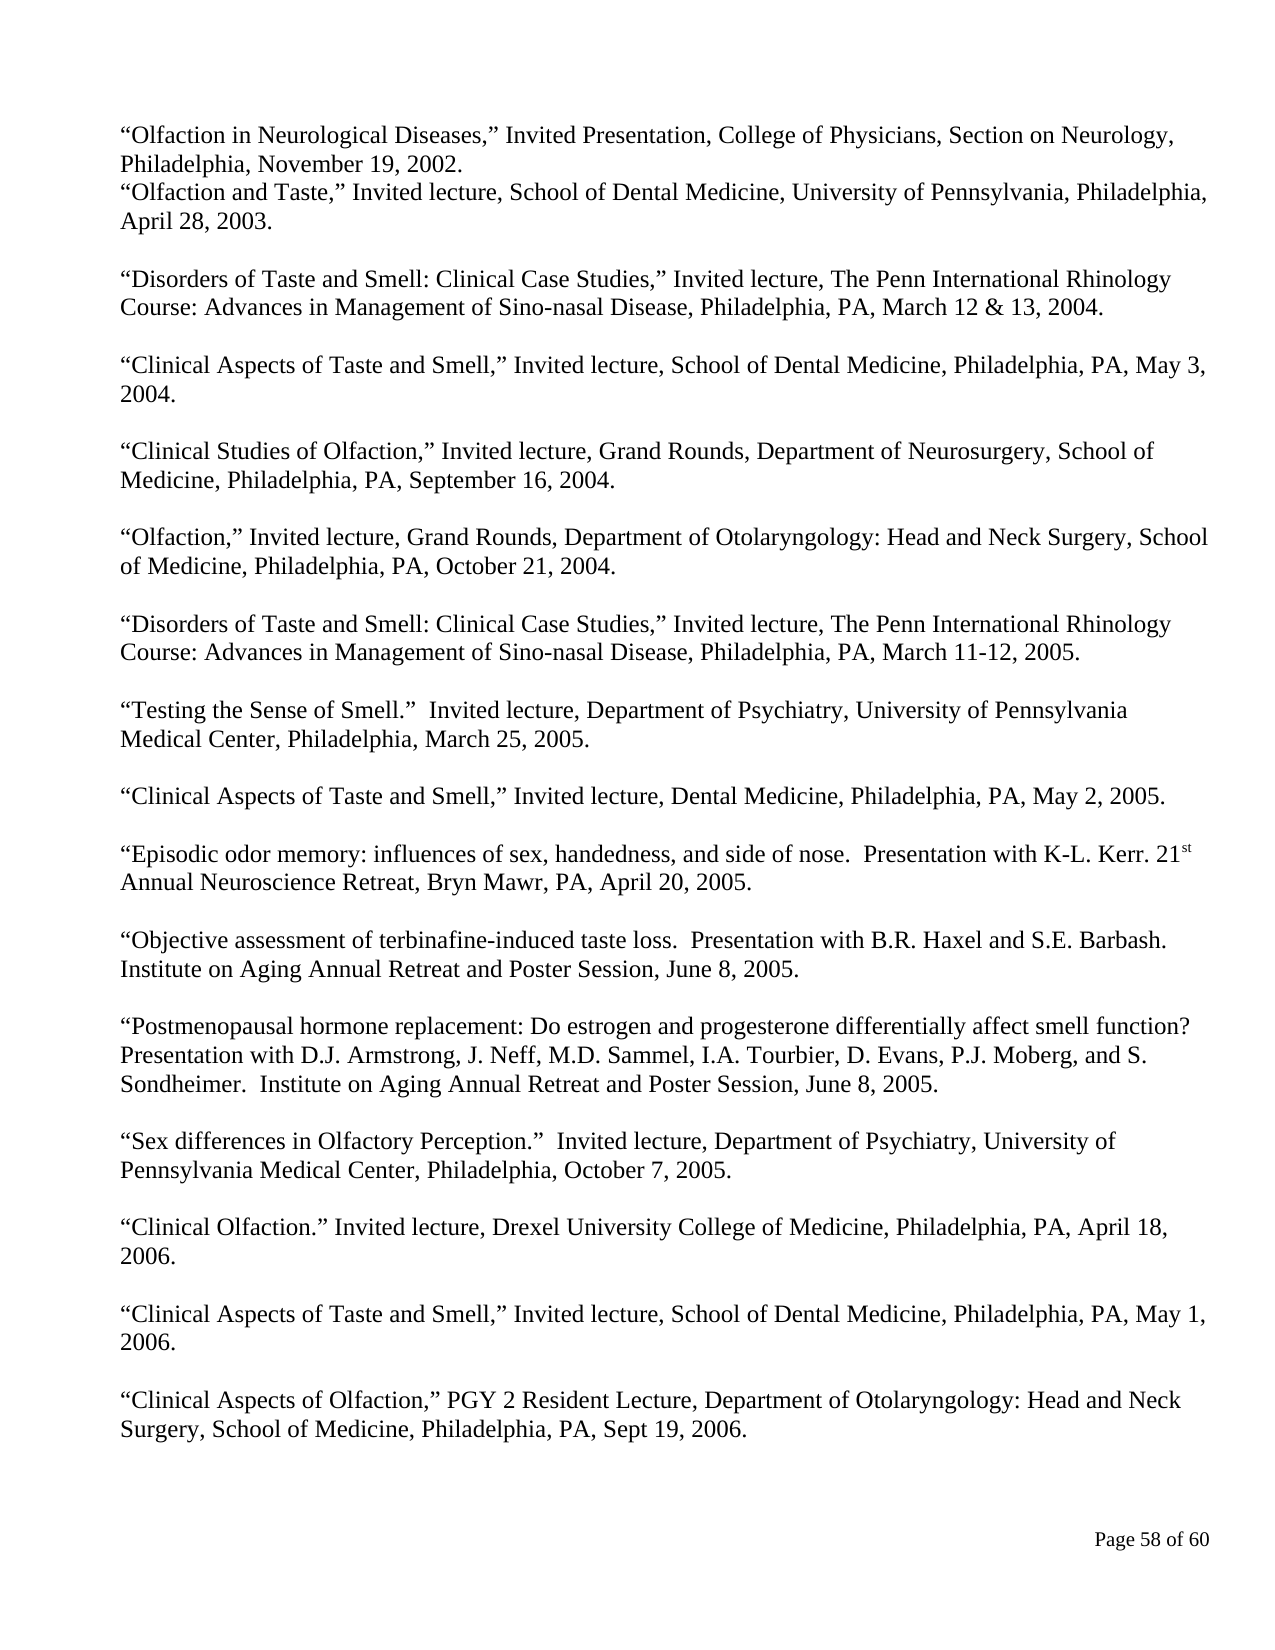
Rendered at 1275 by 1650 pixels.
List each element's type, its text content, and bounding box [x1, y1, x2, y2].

text “Episodic odor memory: influences of sex, handedness, and side of nose. Presentation with K-L. Kerr. 21st Annual Neuroscience Retreat, Bryn Mawr, PA, April 20, 2005. [120, 839, 1209, 896]
text “Olfaction and Taste,” Invited lecture, School of Dental Medicine, University of Pennsylvania, Philadelphia, April 28, 2003. [120, 177, 1209, 235]
text “Clinical Aspects of Taste and Smell,” Invited lecture, School of Dental Medicine, Philadelphia, PA, May 1, 2006. [120, 1299, 1209, 1356]
text “Sex differences in Olfactory Perception.” Invited lecture, Department of Psychiatry, University of Pennsylvania Medical Center, Philadelphia, October 7, 2005. [120, 1126, 1209, 1184]
text “Postmenopausal hormone replacement: Do estrogen and progesterone differentially affect smell function? Presentation with D.J. Armstrong, J. Neff, M.D. Sammel, I.A. Tourbier, D. Evans, P.J. Moberg, and S. Sondheimer. Institute on Aging Annual Retreat and Poster Session, June 8, 2005. [120, 1011, 1209, 1097]
text “Clinical Aspects of Taste and Smell,” Invited lecture, School of Dental Medicine, Philadelphia, PA, May 3, 2004. [120, 350, 1209, 407]
text “Objective assessment of terbinafine-induced taste loss. Presentation with B.R. Haxel and S.E. Barbash. Institute on Aging Annual Retreat and Poster Session, June 8, 2005. [120, 925, 1209, 982]
text “Clinical Olfaction.” Invited lecture, Drexel University College of Medicine, Philadelphia, PA, April 18, 2006. [120, 1212, 1209, 1270]
text “Clinical Studies of Olfaction,” Invited lecture, Grand Rounds, Department of Neurosurgery, School of Medicine, Philadelphia, PA, September 16, 2004. [120, 436, 1209, 494]
text “Clinical Aspects of Olfaction,” PGY 2 Resident Lecture, Department of Otolaryngology: Head and Neck Surgery, School of Medicine, Philadelphia, PA, Sept 19, 2006. [120, 1385, 1209, 1442]
text “Olfaction,” Invited lecture, Grand Rounds, Department of Otolaryngology: Head and Neck Surgery, School of Medicine, Philadelphia, PA, October 21, 2004. [120, 522, 1209, 580]
text “Olfaction in Neurological Diseases,” Invited Presentation, College of Physicians, Section on Neurology, Philadelphia, November 19, 2002. [120, 120, 1209, 177]
text “Testing the Sense of Smell.” Invited lecture, Department of Psychiatry, University of Pennsylvania Medical Center, Philadelphia, March 25, 2005. [120, 695, 1209, 752]
text “Clinical Aspects of Taste and Smell,” Invited lecture, Dental Medicine, Philadelphia, PA, May 2, 2005. [120, 781, 1209, 810]
text “Disorders of Taste and Smell: Clinical Case Studies,” Invited lecture, The Penn International Rhinology Course: Advances in Management of Sino-nasal Disease, Philadelphia, PA, March 11-12, 2005. [120, 609, 1209, 666]
text “Disorders of Taste and Smell: Clinical Case Studies,” Invited lecture, The Penn International Rhinology Course: Advances in Management of Sino-nasal Disease, Philadelphia, PA, March 12 & 13, 2004. [120, 264, 1209, 321]
